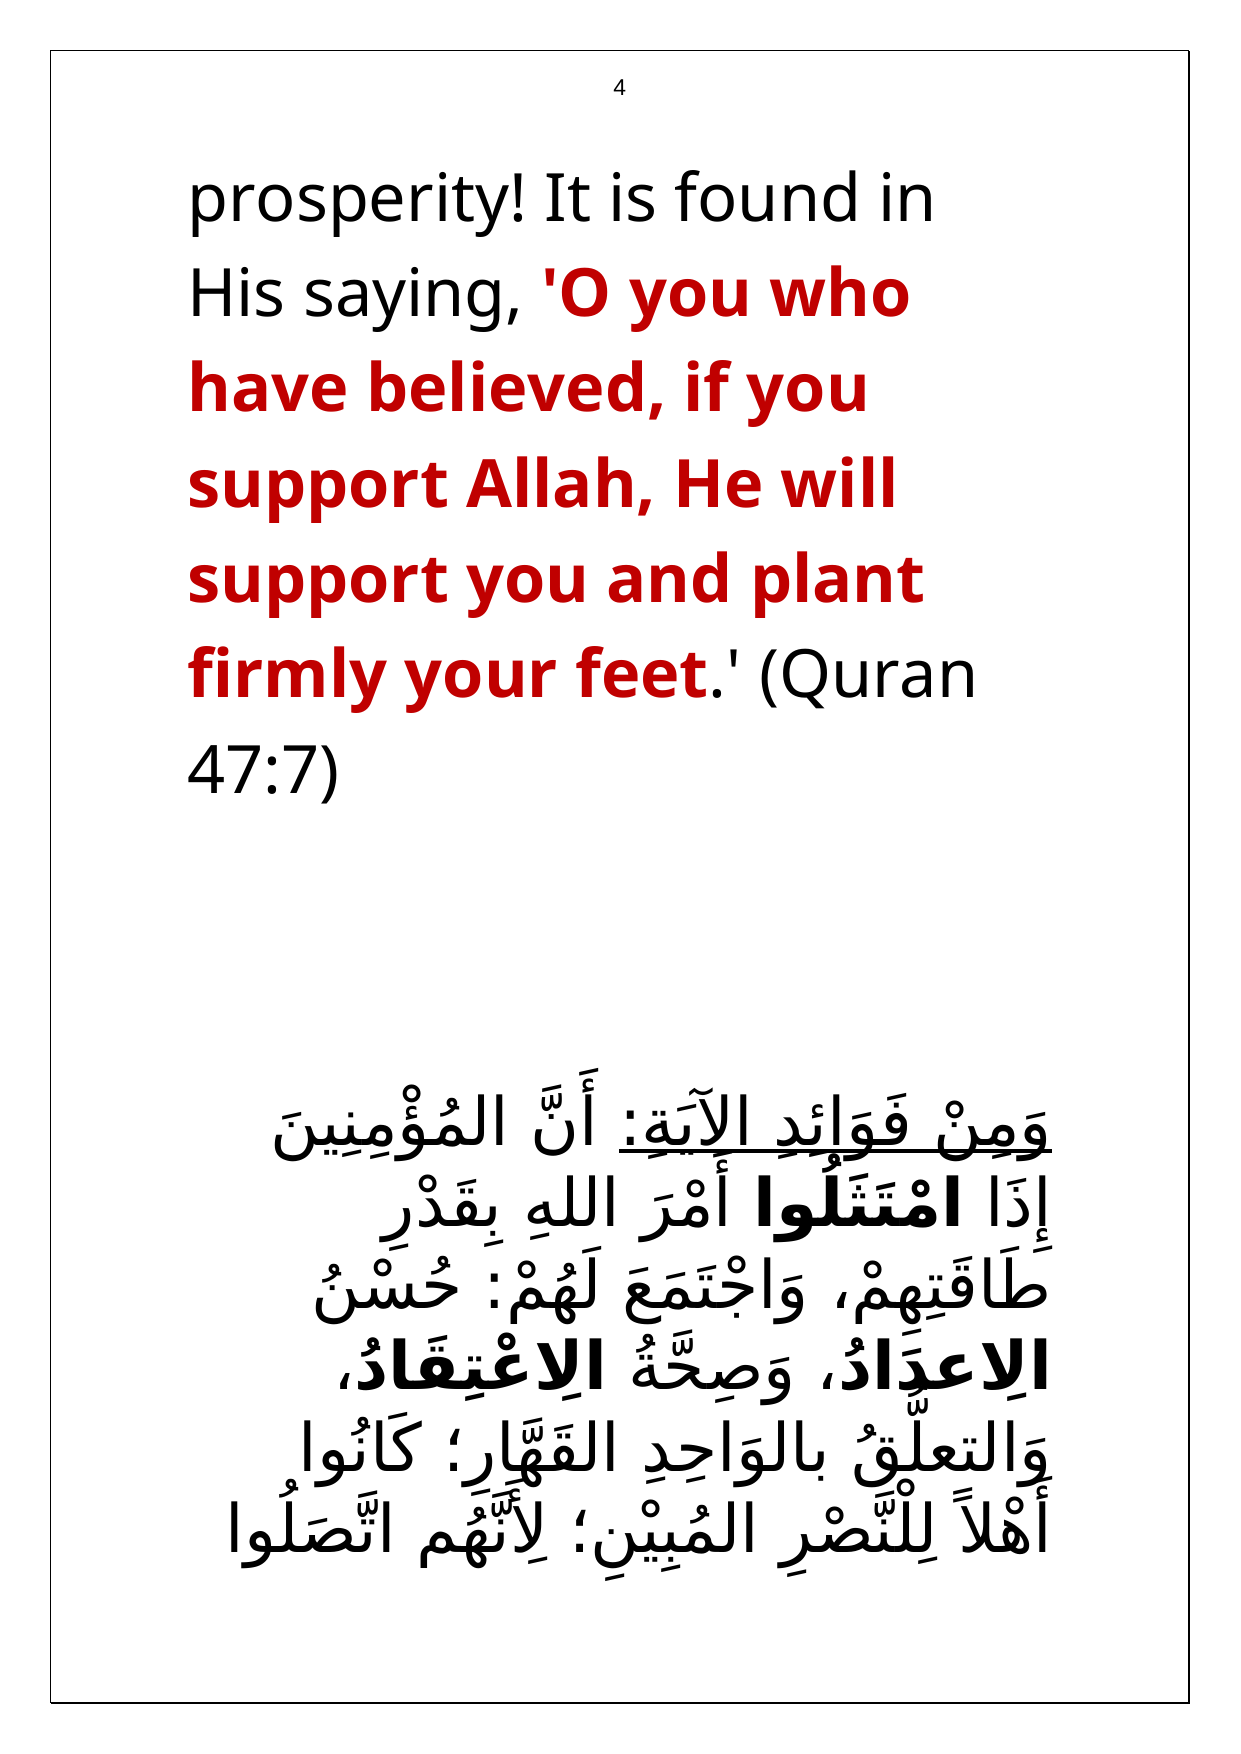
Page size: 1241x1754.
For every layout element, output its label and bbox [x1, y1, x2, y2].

text [187, 1083, 1052, 1568]
text [187, 150, 1052, 813]
